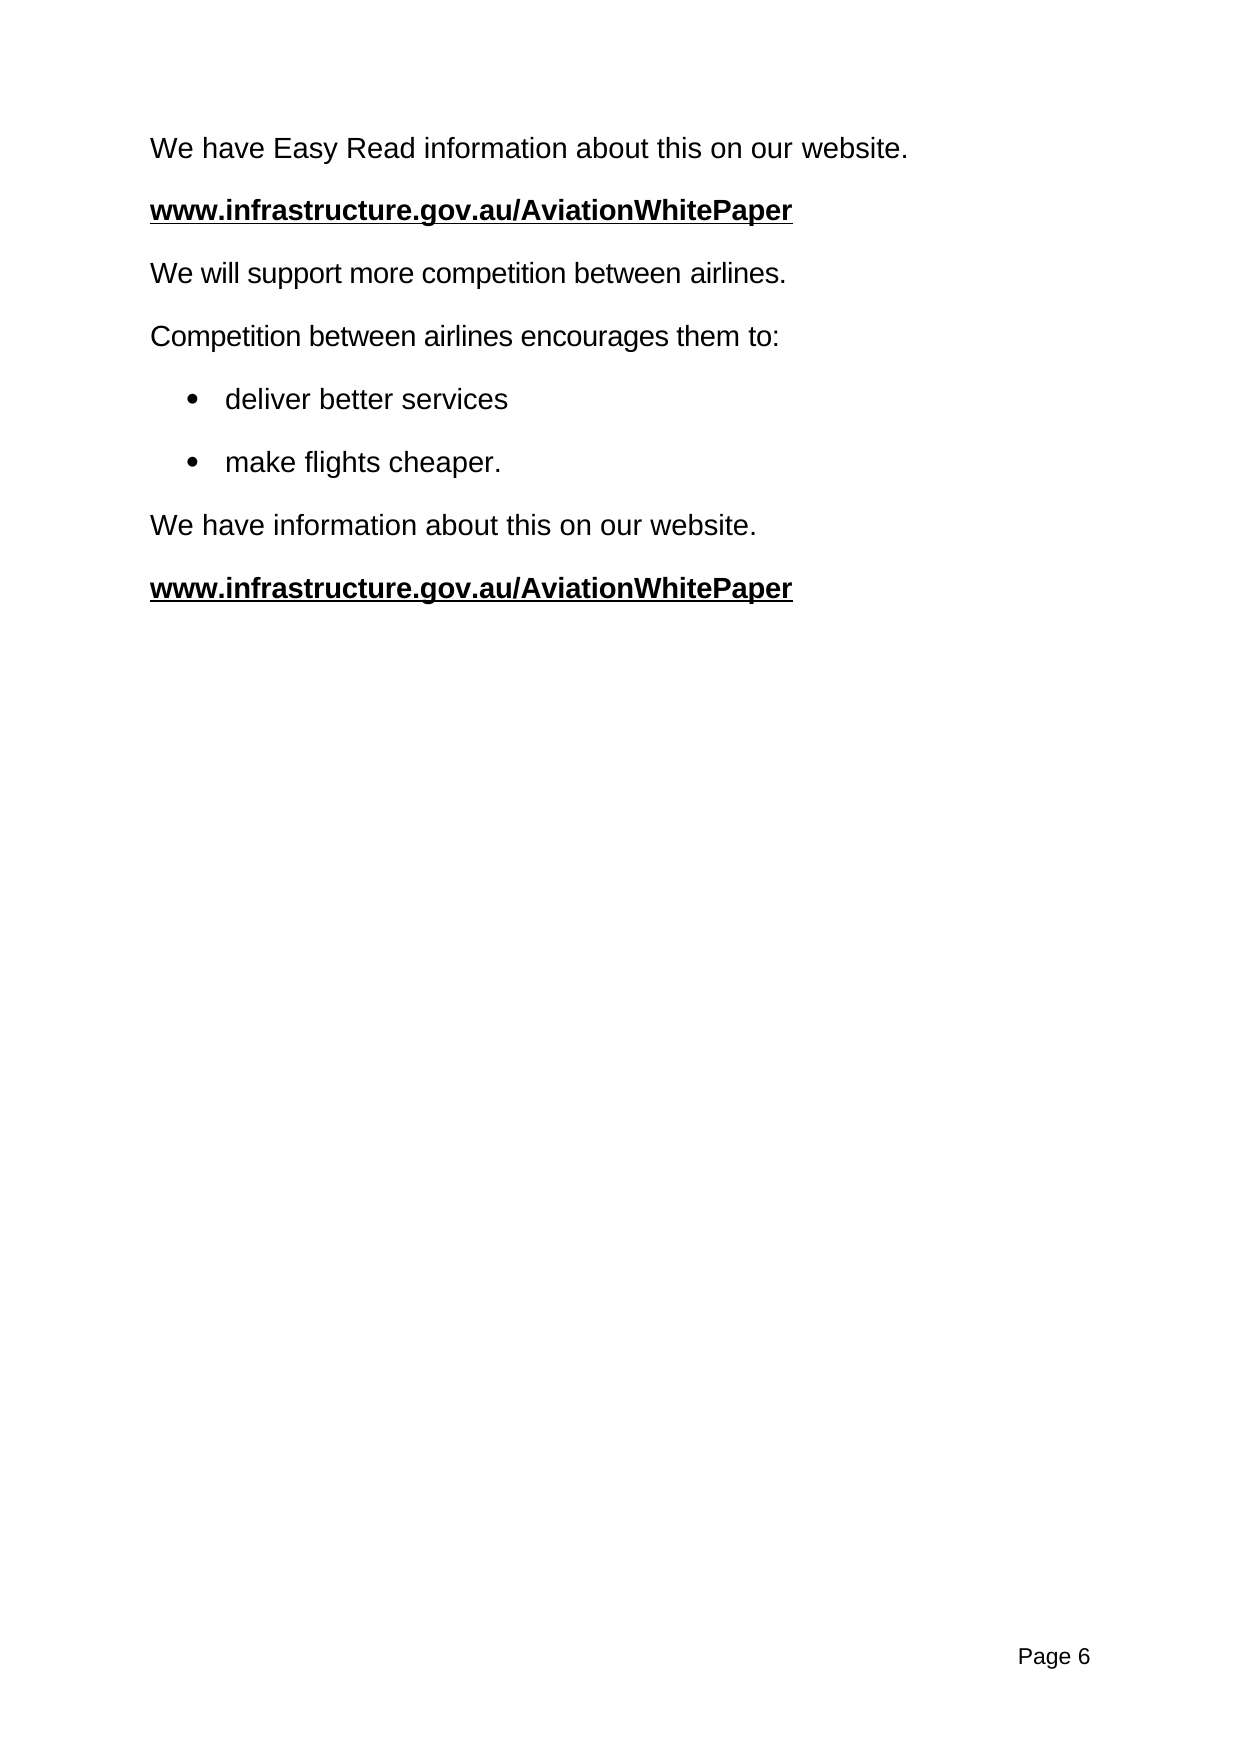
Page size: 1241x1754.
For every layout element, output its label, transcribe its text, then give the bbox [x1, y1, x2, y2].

list deliver better services [187, 382, 1090, 416]
text We will support more competition between airlines. [150, 256, 1090, 290]
list make flights cheaper. [187, 445, 1090, 479]
text Competition between airlines encourages them to: [150, 319, 1090, 353]
text www.infrastructure.gov.au/AviationWhitePaper [150, 193, 1090, 227]
text We have Easy Read information about this on our website. [150, 131, 1090, 164]
text www.infrastructure.gov.au/AviationWhitePaper [150, 571, 1090, 604]
text We have information about this on our website. [150, 508, 1090, 542]
